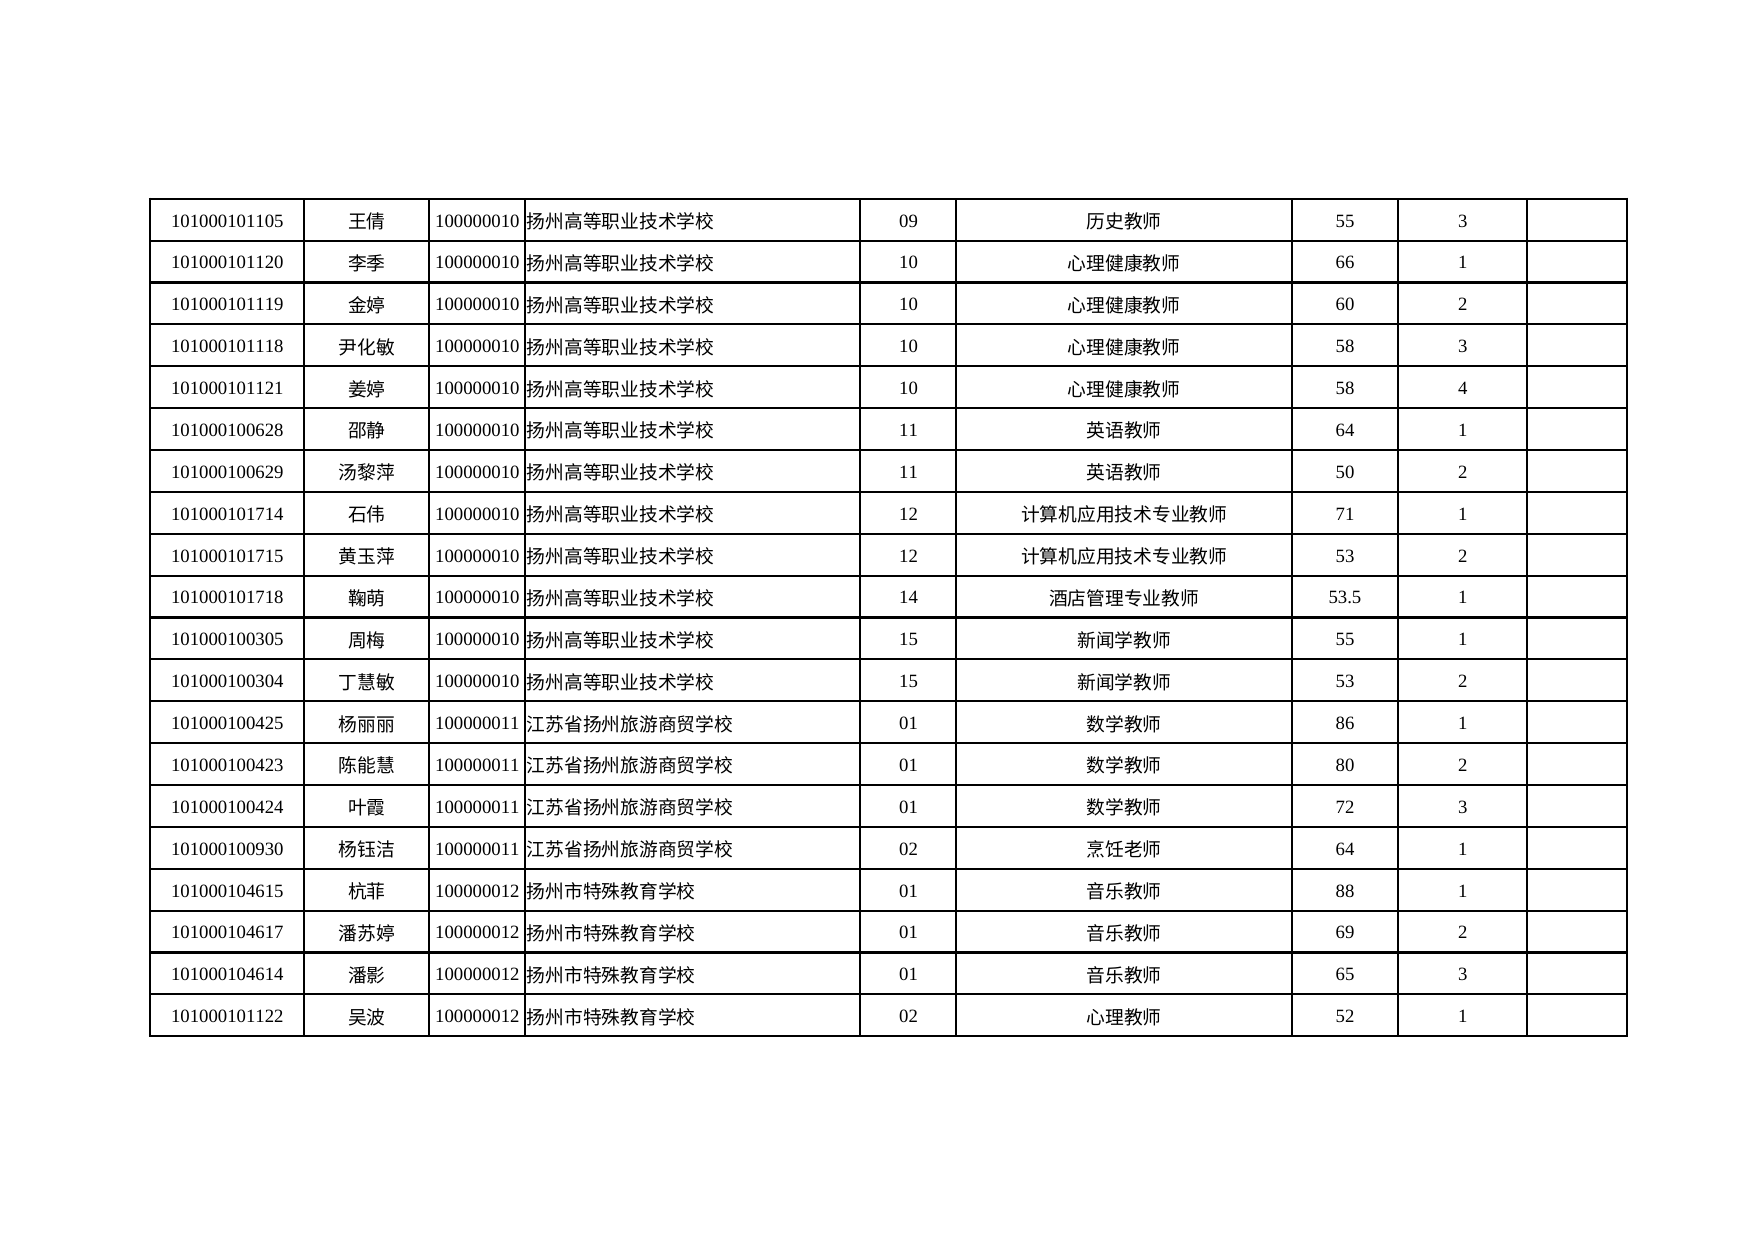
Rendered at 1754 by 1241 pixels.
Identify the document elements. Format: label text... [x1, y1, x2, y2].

table_cell 64 [1293, 409, 1397, 449]
table_cell 陈能慧 [305, 744, 428, 784]
table_cell 100000010 [430, 660, 524, 700]
table_cell 101000101714 [151, 493, 303, 533]
table_cell 2 [1399, 744, 1526, 784]
table_cell 尹化敏 [305, 325, 428, 365]
table_cell 1 [1399, 242, 1526, 281]
table_cell 66 [1293, 242, 1397, 281]
table_cell 周梅 [305, 619, 428, 658]
table_cell 邵静 [305, 409, 428, 449]
table_cell 心理健康教师 [957, 284, 1291, 323]
table_cell 101000104614 [151, 954, 303, 993]
table_cell 黄玉萍 [305, 535, 428, 574]
table_cell 01 [861, 744, 955, 784]
table_cell 扬州高等职业技术学校 [526, 409, 859, 449]
table_cell 58 [1293, 367, 1397, 407]
table_cell 1 [1399, 493, 1526, 533]
table_cell 01 [861, 702, 955, 742]
table_cell [1528, 660, 1626, 700]
table_cell 扬州市特殊教育学校 [526, 912, 859, 951]
table_cell [1528, 702, 1626, 742]
table_cell [1528, 242, 1626, 281]
table_cell 扬州市特殊教育学校 [526, 954, 859, 993]
table_cell 10 [861, 284, 955, 323]
table_cell [1528, 912, 1626, 951]
table_cell 1 [1399, 702, 1526, 742]
table_cell 101000101715 [151, 535, 303, 574]
table_cell 101000104617 [151, 912, 303, 951]
table_cell 15 [861, 619, 955, 658]
table_cell 101000100628 [151, 409, 303, 449]
table_cell 潘影 [305, 954, 428, 993]
table_cell 100000010 [430, 451, 524, 491]
table_cell 扬州高等职业技术学校 [526, 367, 859, 407]
table_cell 101000101119 [151, 284, 303, 323]
table_cell 石伟 [305, 493, 428, 533]
table_cell 王倩 [305, 200, 428, 239]
table_cell 100000011 [430, 702, 524, 742]
table_cell [1528, 828, 1626, 868]
table_cell 101000101718 [151, 577, 303, 616]
table_cell 英语教师 [957, 451, 1291, 491]
table_cell [1528, 284, 1626, 323]
table_cell 扬州市特殊教育学校 [526, 870, 859, 909]
table_cell 吴波 [305, 995, 428, 1035]
table_cell [1528, 619, 1626, 658]
table_cell 100000011 [430, 786, 524, 826]
table_cell 心理健康教师 [957, 242, 1291, 281]
table_cell 3 [1399, 200, 1526, 239]
table_cell 100000010 [430, 577, 524, 616]
table_cell 52 [1293, 995, 1397, 1035]
table_cell 1 [1399, 870, 1526, 909]
table_cell 80 [1293, 744, 1397, 784]
table_cell 新闻学教师 [957, 660, 1291, 700]
table_cell 14 [861, 577, 955, 616]
table_cell 60 [1293, 284, 1397, 323]
table_cell 01 [861, 786, 955, 826]
table_cell 100000010 [430, 284, 524, 323]
table_cell 71 [1293, 493, 1397, 533]
table_cell 汤黎萍 [305, 451, 428, 491]
table_cell 100000010 [430, 619, 524, 658]
table_cell 86 [1293, 702, 1397, 742]
table_cell 53 [1293, 660, 1397, 700]
table_cell 1 [1399, 409, 1526, 449]
table_cell 烹饪老师 [957, 828, 1291, 868]
table_cell 扬州高等职业技术学校 [526, 577, 859, 616]
table_cell 100000011 [430, 744, 524, 784]
table_cell 3 [1399, 954, 1526, 993]
table_cell 100000011 [430, 828, 524, 868]
table_cell 01 [861, 954, 955, 993]
table_cell [1528, 995, 1626, 1035]
table_cell 音乐教师 [957, 954, 1291, 993]
table_cell [1528, 954, 1626, 993]
table_cell 心理健康教师 [957, 325, 1291, 365]
table_cell 心理教师 [957, 995, 1291, 1035]
table_cell 数学教师 [957, 786, 1291, 826]
table_cell [1528, 786, 1626, 826]
table_cell [1528, 409, 1626, 449]
table_cell 1 [1399, 619, 1526, 658]
table_cell 数学教师 [957, 744, 1291, 784]
table_cell 101000100930 [151, 828, 303, 868]
table_cell 101000101121 [151, 367, 303, 407]
table_cell 15 [861, 660, 955, 700]
table_cell 10 [861, 367, 955, 407]
table_cell 10 [861, 325, 955, 365]
table_cell 55 [1293, 200, 1397, 239]
table_cell 2 [1399, 912, 1526, 951]
table_cell 12 [861, 493, 955, 533]
table_cell [1528, 325, 1626, 365]
table_cell 李季 [305, 242, 428, 281]
table_cell 88 [1293, 870, 1397, 909]
table_cell 酒店管理专业教师 [957, 577, 1291, 616]
table_cell 50 [1293, 451, 1397, 491]
table_cell 计算机应用技术专业教师 [957, 535, 1291, 574]
table_cell 杨钰洁 [305, 828, 428, 868]
table_cell 100000010 [430, 493, 524, 533]
table_cell 53 [1293, 535, 1397, 574]
table_cell 心理健康教师 [957, 367, 1291, 407]
table_cell 潘苏婷 [305, 912, 428, 951]
table_cell 扬州高等职业技术学校 [526, 619, 859, 658]
table_cell 扬州高等职业技术学校 [526, 660, 859, 700]
table_cell 101000100305 [151, 619, 303, 658]
table_cell 1 [1399, 995, 1526, 1035]
table_cell 数学教师 [957, 702, 1291, 742]
table_cell 02 [861, 995, 955, 1035]
table_cell 02 [861, 828, 955, 868]
table_cell 72 [1293, 786, 1397, 826]
table_cell 100000010 [430, 325, 524, 365]
table_cell 扬州高等职业技术学校 [526, 493, 859, 533]
table_cell 01 [861, 870, 955, 909]
table_cell 2 [1399, 451, 1526, 491]
table_cell [1528, 493, 1626, 533]
table_cell [1528, 367, 1626, 407]
table_cell 扬州高等职业技术学校 [526, 242, 859, 281]
table_cell 金婷 [305, 284, 428, 323]
table_cell 101000100629 [151, 451, 303, 491]
table_cell 100000012 [430, 954, 524, 993]
table_cell 53.5 [1293, 577, 1397, 616]
table_cell [1528, 535, 1626, 574]
table_cell 100000010 [430, 242, 524, 281]
table_cell 100000010 [430, 409, 524, 449]
table_cell 100000010 [430, 200, 524, 239]
table_cell 扬州高等职业技术学校 [526, 200, 859, 239]
table_cell 4 [1399, 367, 1526, 407]
table_cell 101000100304 [151, 660, 303, 700]
table_cell 鞠萌 [305, 577, 428, 616]
table_cell 101000100423 [151, 744, 303, 784]
table_cell 丁慧敏 [305, 660, 428, 700]
table_cell 55 [1293, 619, 1397, 658]
table_cell 101000101105 [151, 200, 303, 239]
table_cell 58 [1293, 325, 1397, 365]
table_cell 100000012 [430, 912, 524, 951]
table_cell 101000101122 [151, 995, 303, 1035]
table_cell 101000101120 [151, 242, 303, 281]
table_cell 音乐教师 [957, 912, 1291, 951]
table_cell 01 [861, 912, 955, 951]
table_cell 历史教师 [957, 200, 1291, 239]
table_cell 100000010 [430, 367, 524, 407]
table_cell 扬州高等职业技术学校 [526, 325, 859, 365]
table_cell 100000012 [430, 995, 524, 1035]
table_cell 12 [861, 535, 955, 574]
table_cell 101000100424 [151, 786, 303, 826]
table_cell 101000104615 [151, 870, 303, 909]
table_cell 2 [1399, 535, 1526, 574]
table_cell 64 [1293, 828, 1397, 868]
table_cell 姜婷 [305, 367, 428, 407]
table_cell [1528, 200, 1626, 239]
table_cell 3 [1399, 325, 1526, 365]
table_cell [1528, 744, 1626, 784]
table_cell 2 [1399, 284, 1526, 323]
table_cell 101000100425 [151, 702, 303, 742]
table_cell 11 [861, 451, 955, 491]
table_cell [1528, 451, 1626, 491]
table_cell 杨丽丽 [305, 702, 428, 742]
table_cell 扬州市特殊教育学校 [526, 995, 859, 1035]
table_cell 江苏省扬州旅游商贸学校 [526, 828, 859, 868]
table_cell 扬州高等职业技术学校 [526, 451, 859, 491]
table_cell 计算机应用技术专业教师 [957, 493, 1291, 533]
table_cell 1 [1399, 828, 1526, 868]
table_cell 江苏省扬州旅游商贸学校 [526, 786, 859, 826]
table_cell 杭菲 [305, 870, 428, 909]
table_cell 叶霞 [305, 786, 428, 826]
table_cell 1 [1399, 577, 1526, 616]
table_cell 扬州高等职业技术学校 [526, 284, 859, 323]
table_cell 扬州高等职业技术学校 [526, 535, 859, 574]
table_cell 10 [861, 242, 955, 281]
table_cell [1528, 870, 1626, 909]
table_cell 65 [1293, 954, 1397, 993]
table_cell 09 [861, 200, 955, 239]
table_cell 音乐教师 [957, 870, 1291, 909]
table_cell 江苏省扬州旅游商贸学校 [526, 744, 859, 784]
table_cell 100000010 [430, 535, 524, 574]
table_cell 11 [861, 409, 955, 449]
table_cell 3 [1399, 786, 1526, 826]
table_cell 英语教师 [957, 409, 1291, 449]
table_cell 新闻学教师 [957, 619, 1291, 658]
table_cell 100000012 [430, 870, 524, 909]
table_cell [1528, 577, 1626, 616]
table_cell 江苏省扬州旅游商贸学校 [526, 702, 859, 742]
table_cell 2 [1399, 660, 1526, 700]
table_cell 69 [1293, 912, 1397, 951]
table_cell 101000101118 [151, 325, 303, 365]
